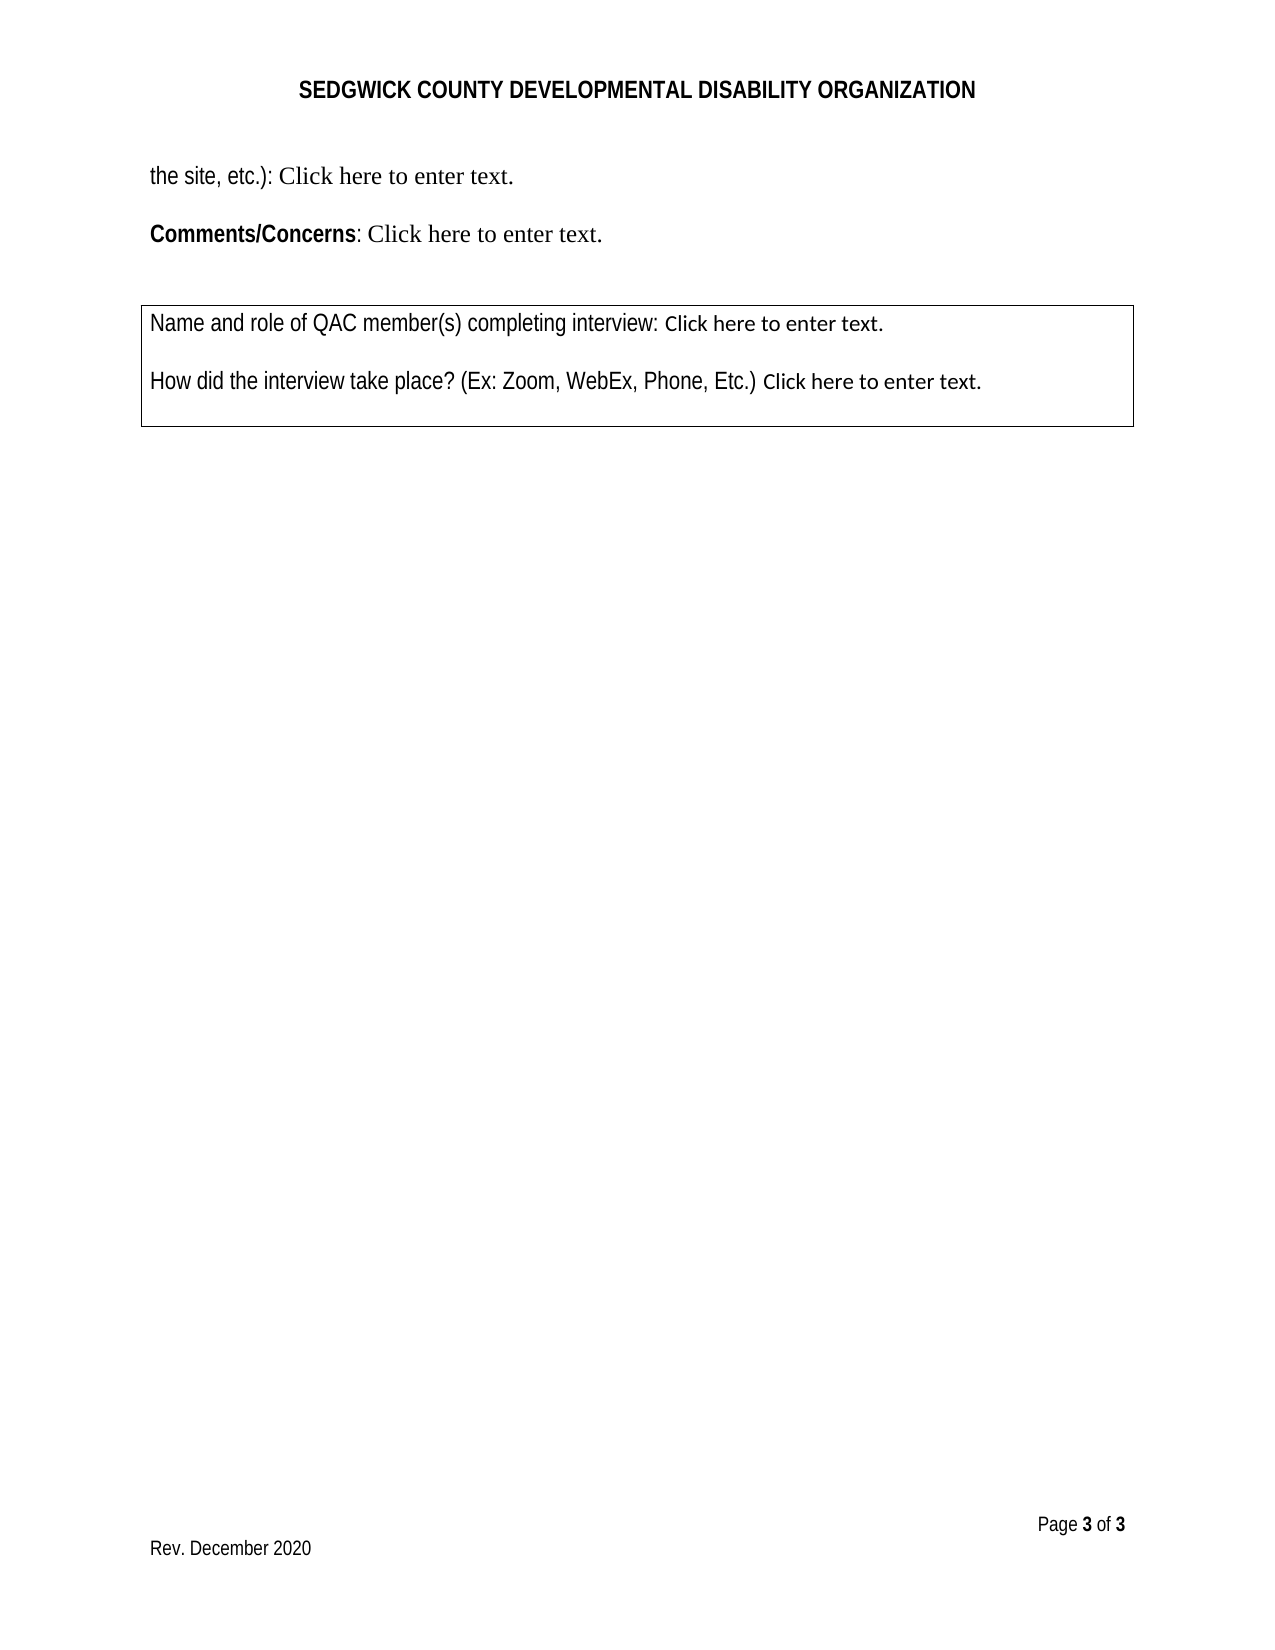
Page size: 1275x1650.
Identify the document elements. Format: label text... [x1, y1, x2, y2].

text Name and role of QAC member(s) completing interview: [142, 306, 1133, 337]
text How did the interview take place? (Ex: Zoom, WebEx, Phone, Etc.) [150, 366, 1125, 395]
text Comments/Concerns: [150, 219, 1125, 247]
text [150, 161, 1125, 190]
